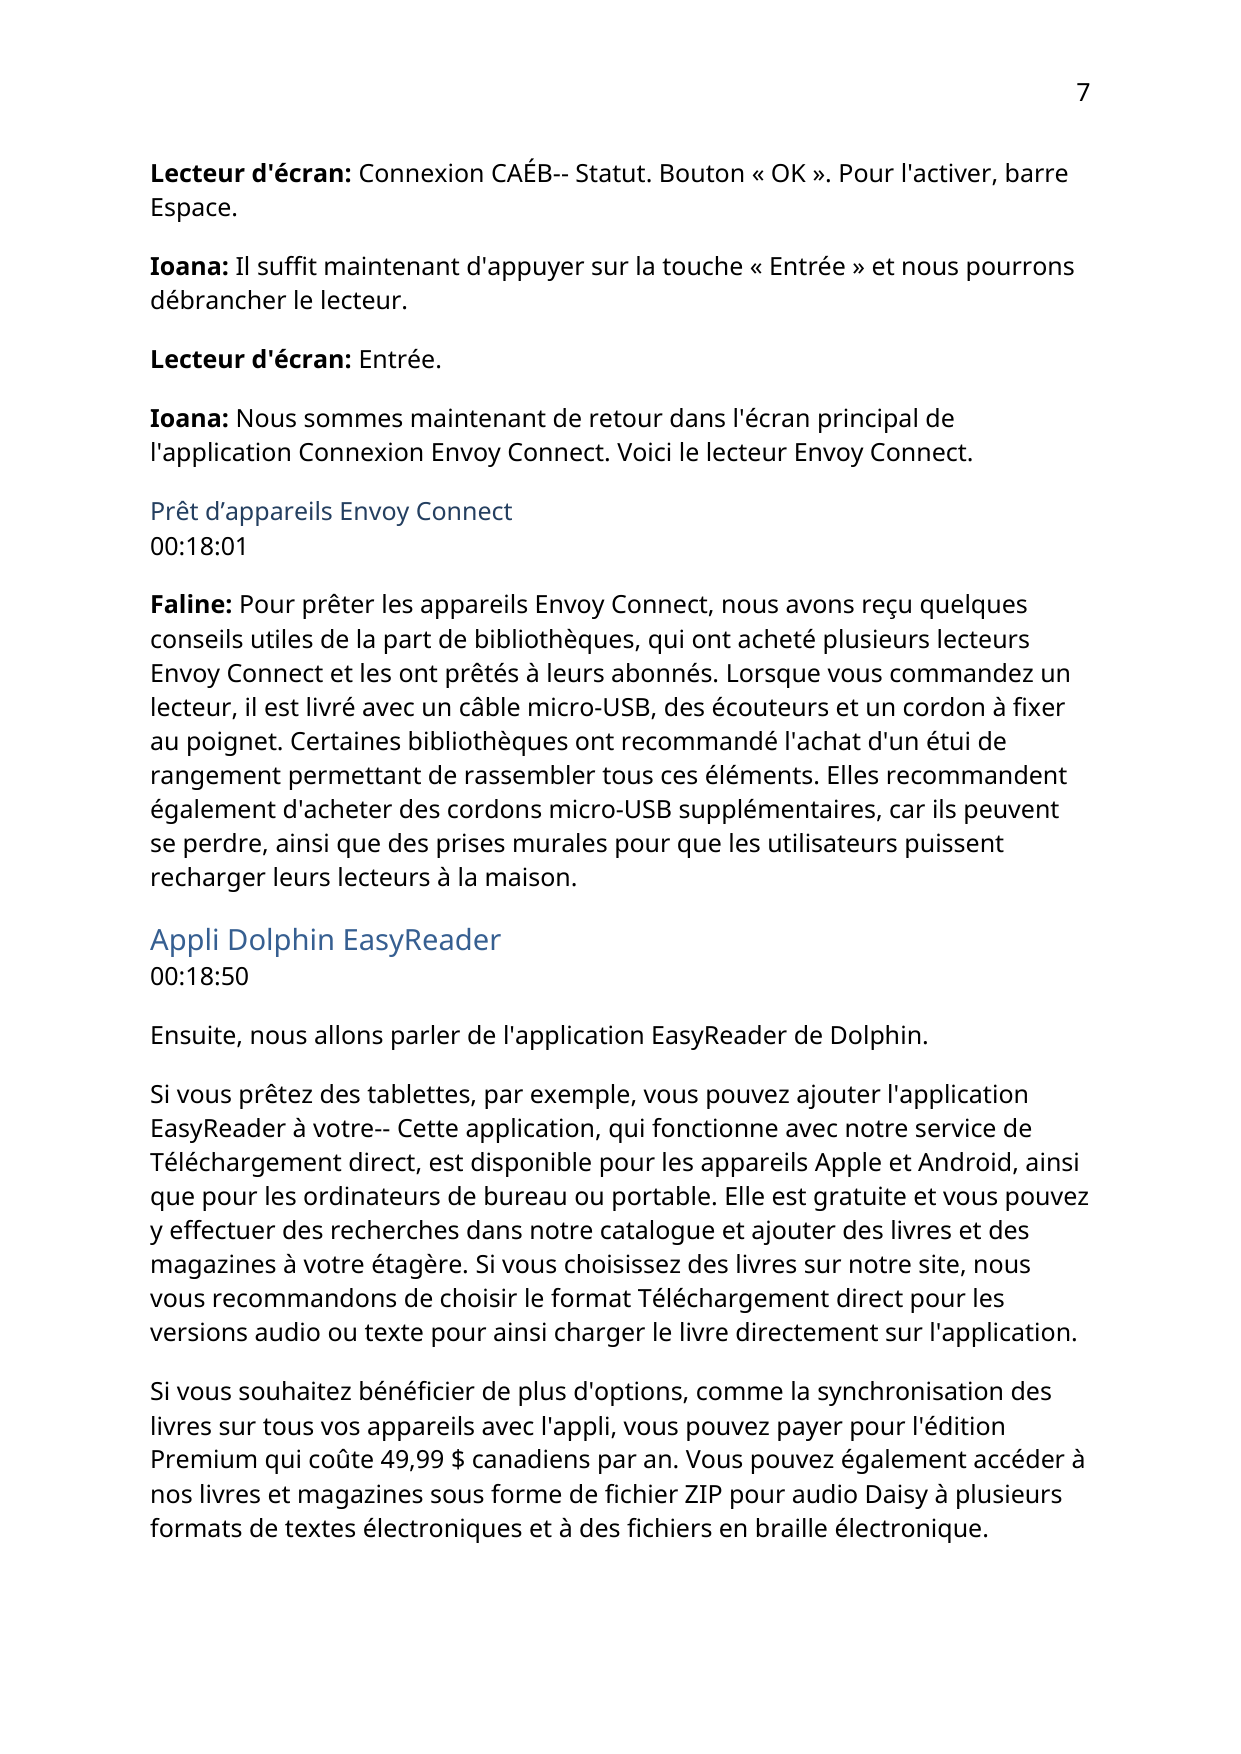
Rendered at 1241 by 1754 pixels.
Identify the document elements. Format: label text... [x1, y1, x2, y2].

text Ensuite, nous allons parler de l'application EasyReader de Dolphin. [150, 1017, 1090, 1052]
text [150, 1374, 1090, 1544]
text Ioana: Nous sommes maintenant de retour dans l'écran principal de l'application Connexion Envoy Connect. Voici le lecteur Envoy Connect. [150, 401, 1090, 469]
text Lecteur d'écran: Connexion CAÉB-- Statut. Bouton « OK ». Pour l'activer, barre Espace. [150, 156, 1090, 224]
text Ioana: Il suffit maintenant d'appuyer sur la touche « Entrée » et nous pourrons débrancher le lecteur. [150, 249, 1090, 317]
text 00:18:01 [150, 528, 1090, 562]
text Si vous prêtez des tablettes, par exemple, vous pouvez ajouter l'application EasyReader à votre-- Cette application, qui fonctionne avec notre service de Téléchargement direct, est disponible pour les appareils Apple et Android, ainsi que pour les ordinateurs de bureau ou portable. Elle est gratuite et vous pouvez y effectuer des recherches dans notre catalogue et ajouter des livres et des magazines à votre étagère. Si vous choisissez des livres sur notre site, nous vous recommandons de choisir le format Téléchargement direct pour les versions audio ou texte pour ainsi charger le livre directement sur l'application. [150, 1077, 1090, 1349]
text Faline: Pour prêter les appareils Envoy Connect, nous avons reçu quelques conseils utiles de la part de bibliothèques, qui ont acheté plusieurs lecteurs Envoy Connect et les ont prêtés à leurs abonnés. Lorsque vous commandez un lecteur, il est livré avec un câble micro-USB, des écouteurs et un cordon à fixer au poignet. Certaines bibliothèques ont recommandé l'achat d'un étui de rangement permettant de rassembler tous ces éléments. Elles recommandent également d'acheter des cordons micro-USB supplémentaires, car ils peuvent se perdre, ainsi que des prises murales pour que les utilisateurs puissent recharger leurs lecteurs à la maison. [150, 587, 1090, 894]
text 00:18:50 [150, 958, 1090, 992]
subtitle Prêt d’appareils Envoy Connect [150, 494, 1090, 528]
subtitle Appli Dolphin EasyReader [150, 919, 1090, 958]
text Lecteur d'écran: Entrée. [150, 342, 1090, 376]
